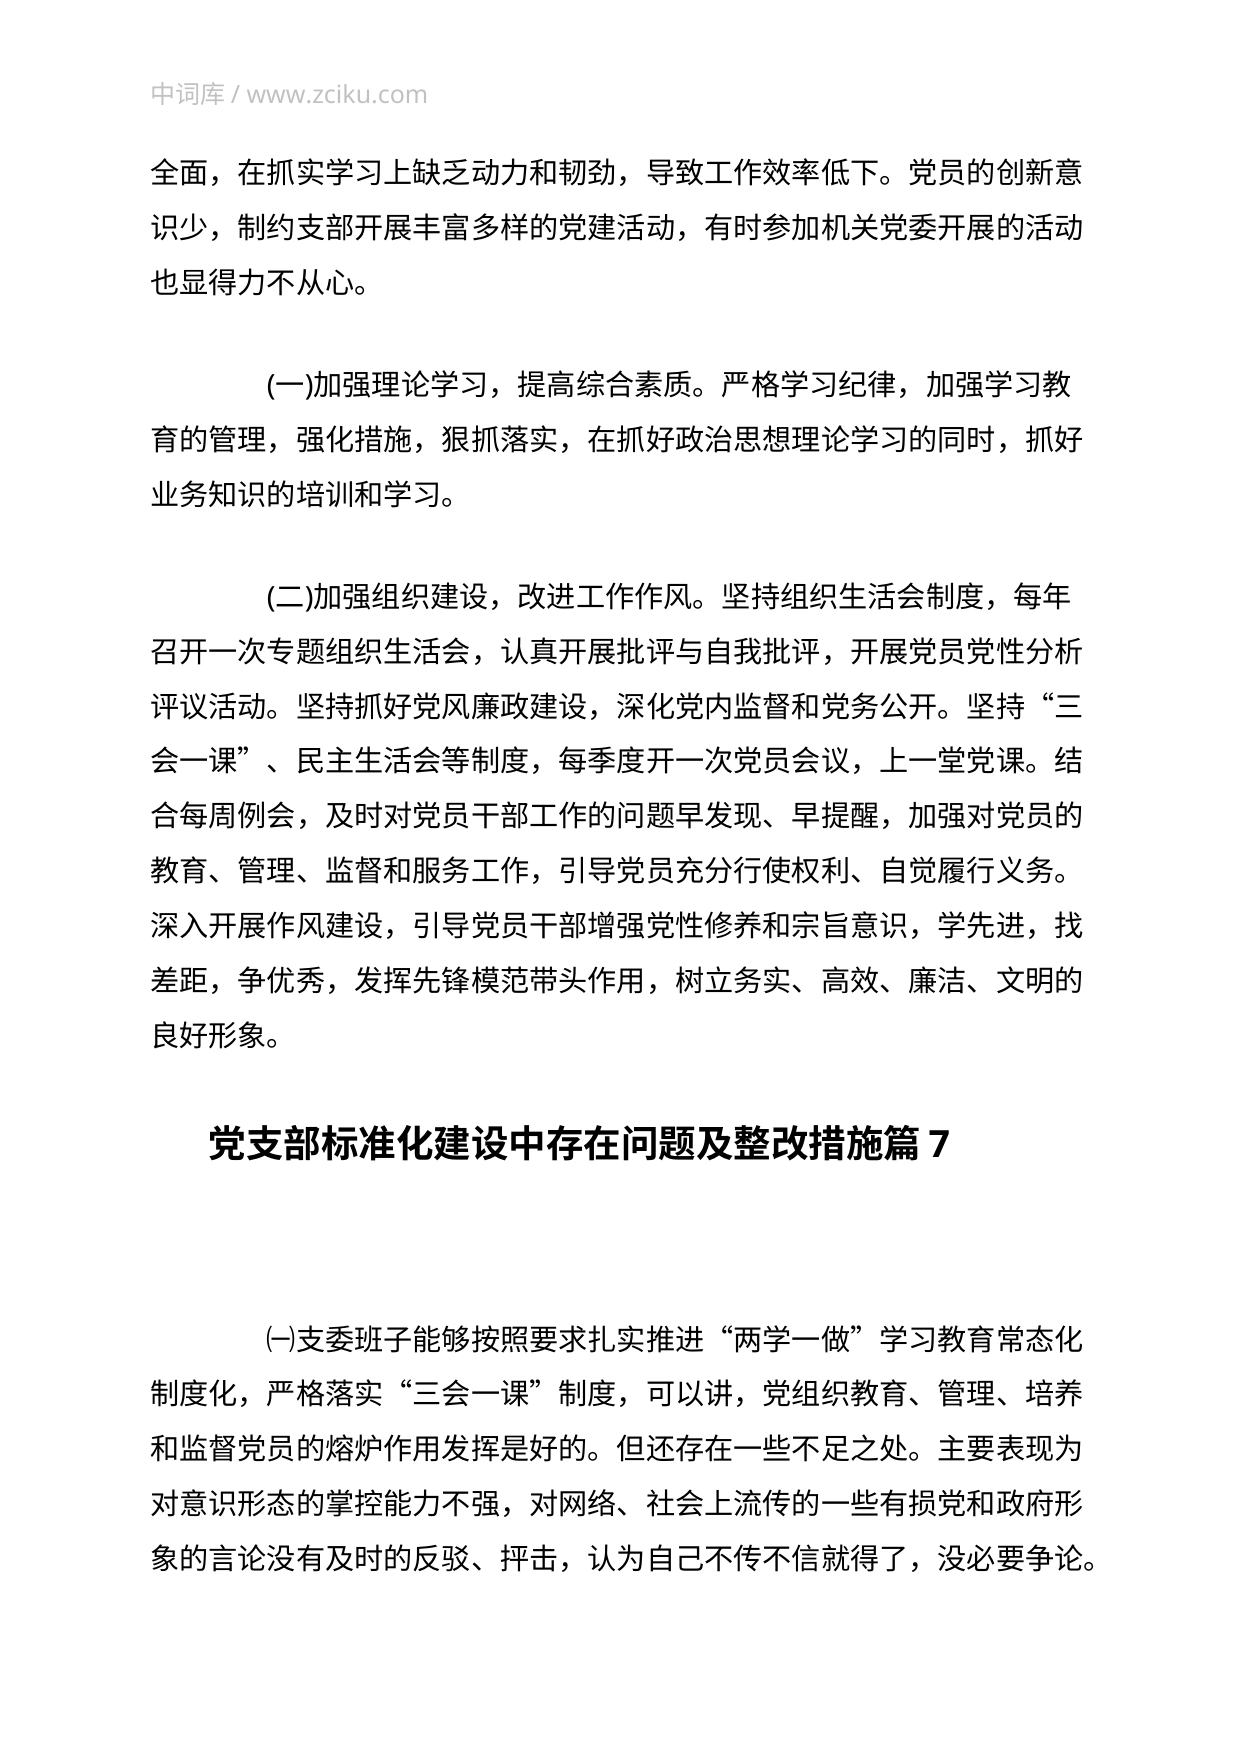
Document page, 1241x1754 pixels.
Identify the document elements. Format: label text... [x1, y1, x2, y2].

text (二)加强组织建设，改进工作作风。坚持组织生活会制度，每年召开一次专题组织生活会，认真开展批评与自我批评，开展党员党性分析评议活动。坚持抓好党风廉政建设，深化党内监督和党务公开。坚持“三会一课”、民主生活会等制度，每季度开一次党员会议，上一堂党课。结合每周例会，及时对党员干部工作的问题早发现、早提醒，加强对党员的教育、管理、监督和服务工作，引导党员充分行使权利、自觉履行义务。深入开展作风建设，引导党员干部增强党性修养和宗旨意识，学先进，找差距，争优秀，发挥先锋模范带头作用，树立务实、高效、廉洁、文明的良好形象。 [150, 573, 1090, 1055]
text ㈠支委班子能够按照要求扎实推进“两学一做”学习教育常态化制度化，严格落实“三会一课”制度，可以讲，党组织教育、管理、培养和监督党员的熔炉作用发挥是好的。但还存在一些不足之处。主要表现为对意识形态的掌控能力不强，对网络、社会上流传的一些有损党和政府形象的言论没有及时的反驳、抨击，认为自己不传不信就得了，没必要争论。 [150, 1316, 1090, 1578]
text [150, 150, 1090, 302]
text (一)加强理论学习，提高综合素质。严格学习纪律，加强学习教育的管理，强化措施，狠抓落实，在抓好政治思想理论学习的同时，抓好业务知识的培训和学习。 [150, 362, 1090, 514]
text 党支部标准化建设中存在问题及整改措施篇7 [150, 1114, 1090, 1169]
